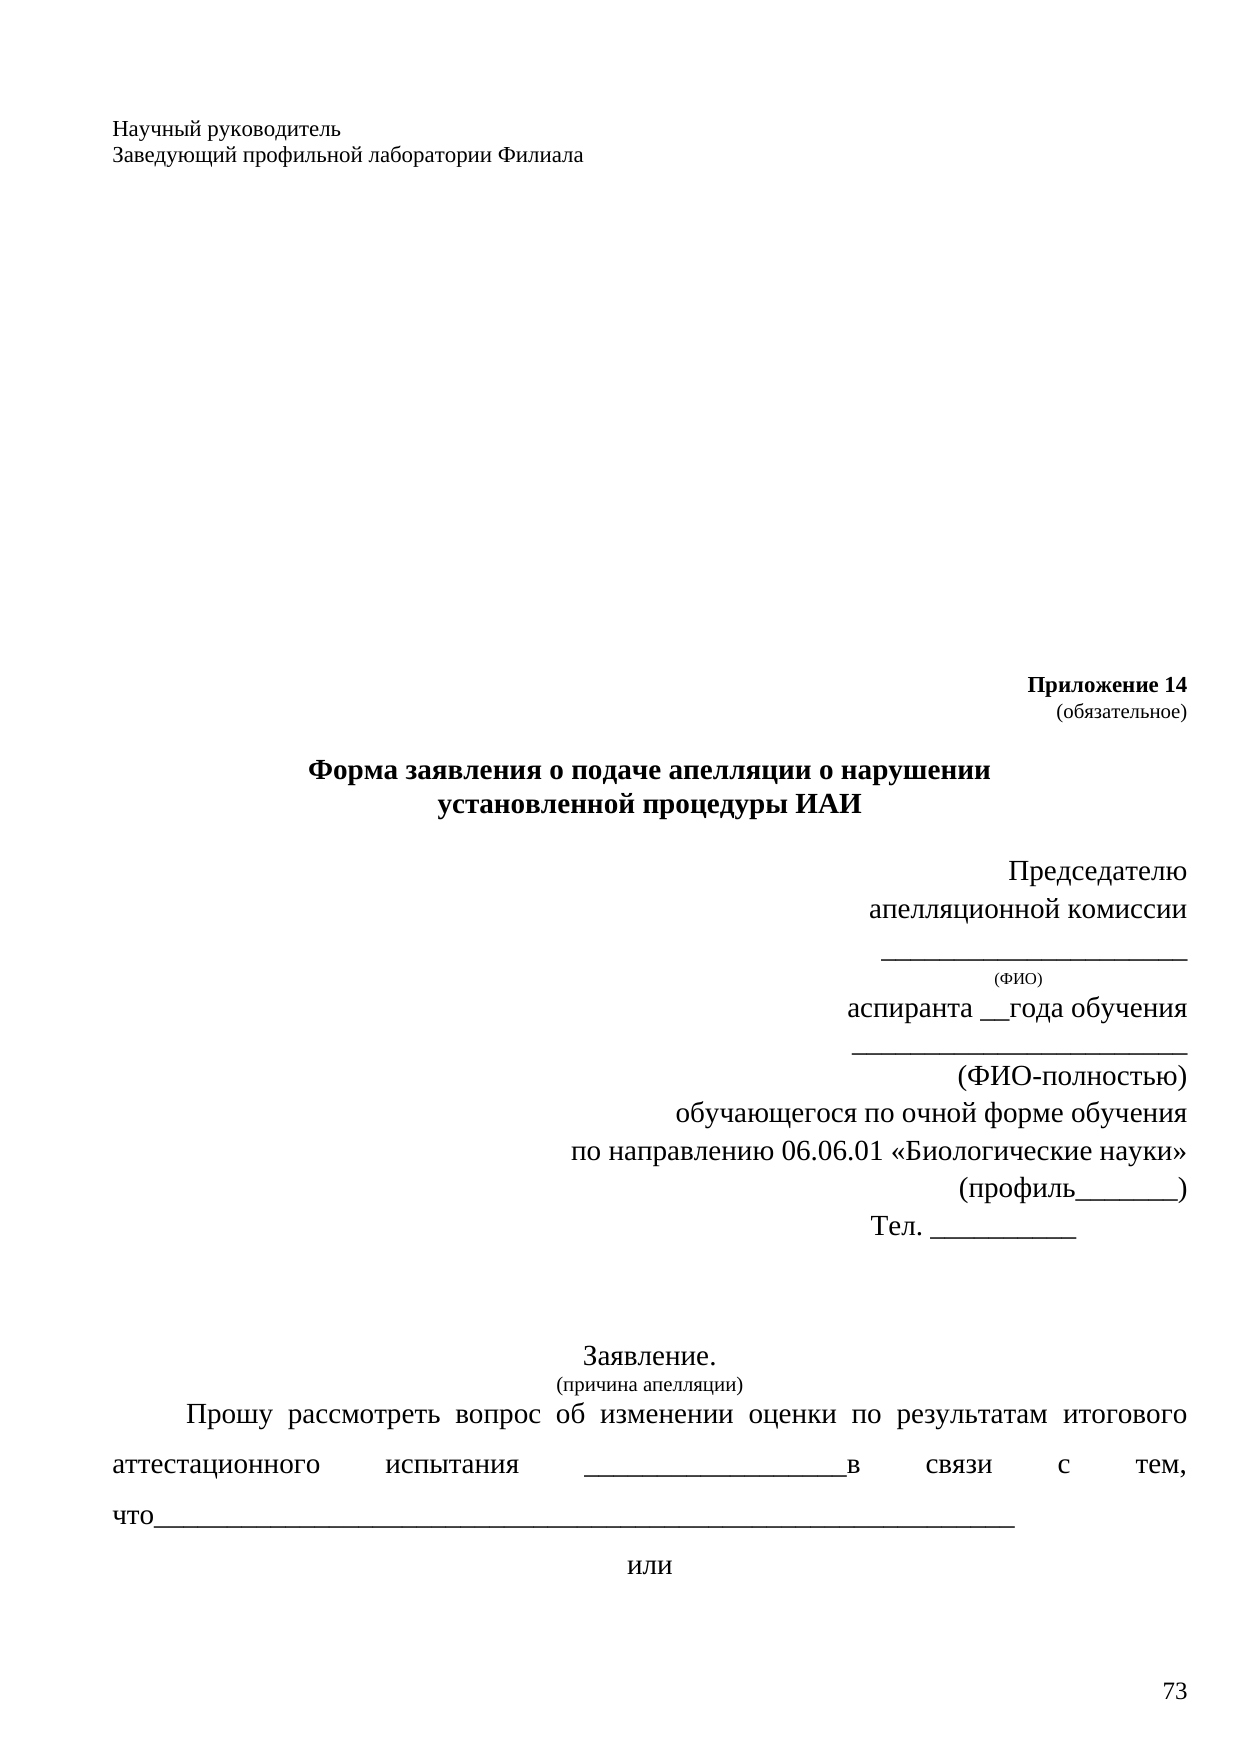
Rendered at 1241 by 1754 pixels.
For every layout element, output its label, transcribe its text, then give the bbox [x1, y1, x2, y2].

text по направлению 06.06.01 «Биологические науки» [112, 1133, 1187, 1166]
text аспиранта __года обучения [112, 991, 1187, 1024]
text Заявление. [112, 1338, 1187, 1372]
text _______________________ [112, 1024, 1187, 1058]
text Научный руководитель [112, 115, 1187, 141]
text Заведующий профильной лаборатории Филиала [112, 141, 1187, 167]
text Приложение 14 [112, 671, 1187, 697]
text (ФИО-полностью) [870, 1058, 1187, 1091]
text Тел. __________ [870, 1208, 1187, 1241]
text (обязательное) [112, 699, 1187, 723]
text установленной процедуры ИАИ [112, 786, 1187, 819]
text апелляционной комиссии [112, 891, 1187, 925]
text Прошу рассмотреть вопрос об изменении оценки по результатам итогового аттестационного испытания __________________в связи с тем, что___________________________________________________________ [112, 1396, 1187, 1530]
text (ФИО) [849, 968, 1187, 988]
text (причина апелляции) [112, 1372, 1187, 1396]
text (профиль_______) [112, 1170, 1187, 1204]
text обучающегося по очной форме обучения [554, 1095, 1187, 1129]
text Председателю [112, 853, 1187, 886]
text или [112, 1547, 1187, 1581]
text Форма заявления о подаче апелляции о нарушении [112, 752, 1187, 786]
text _____________________ [112, 930, 1187, 963]
